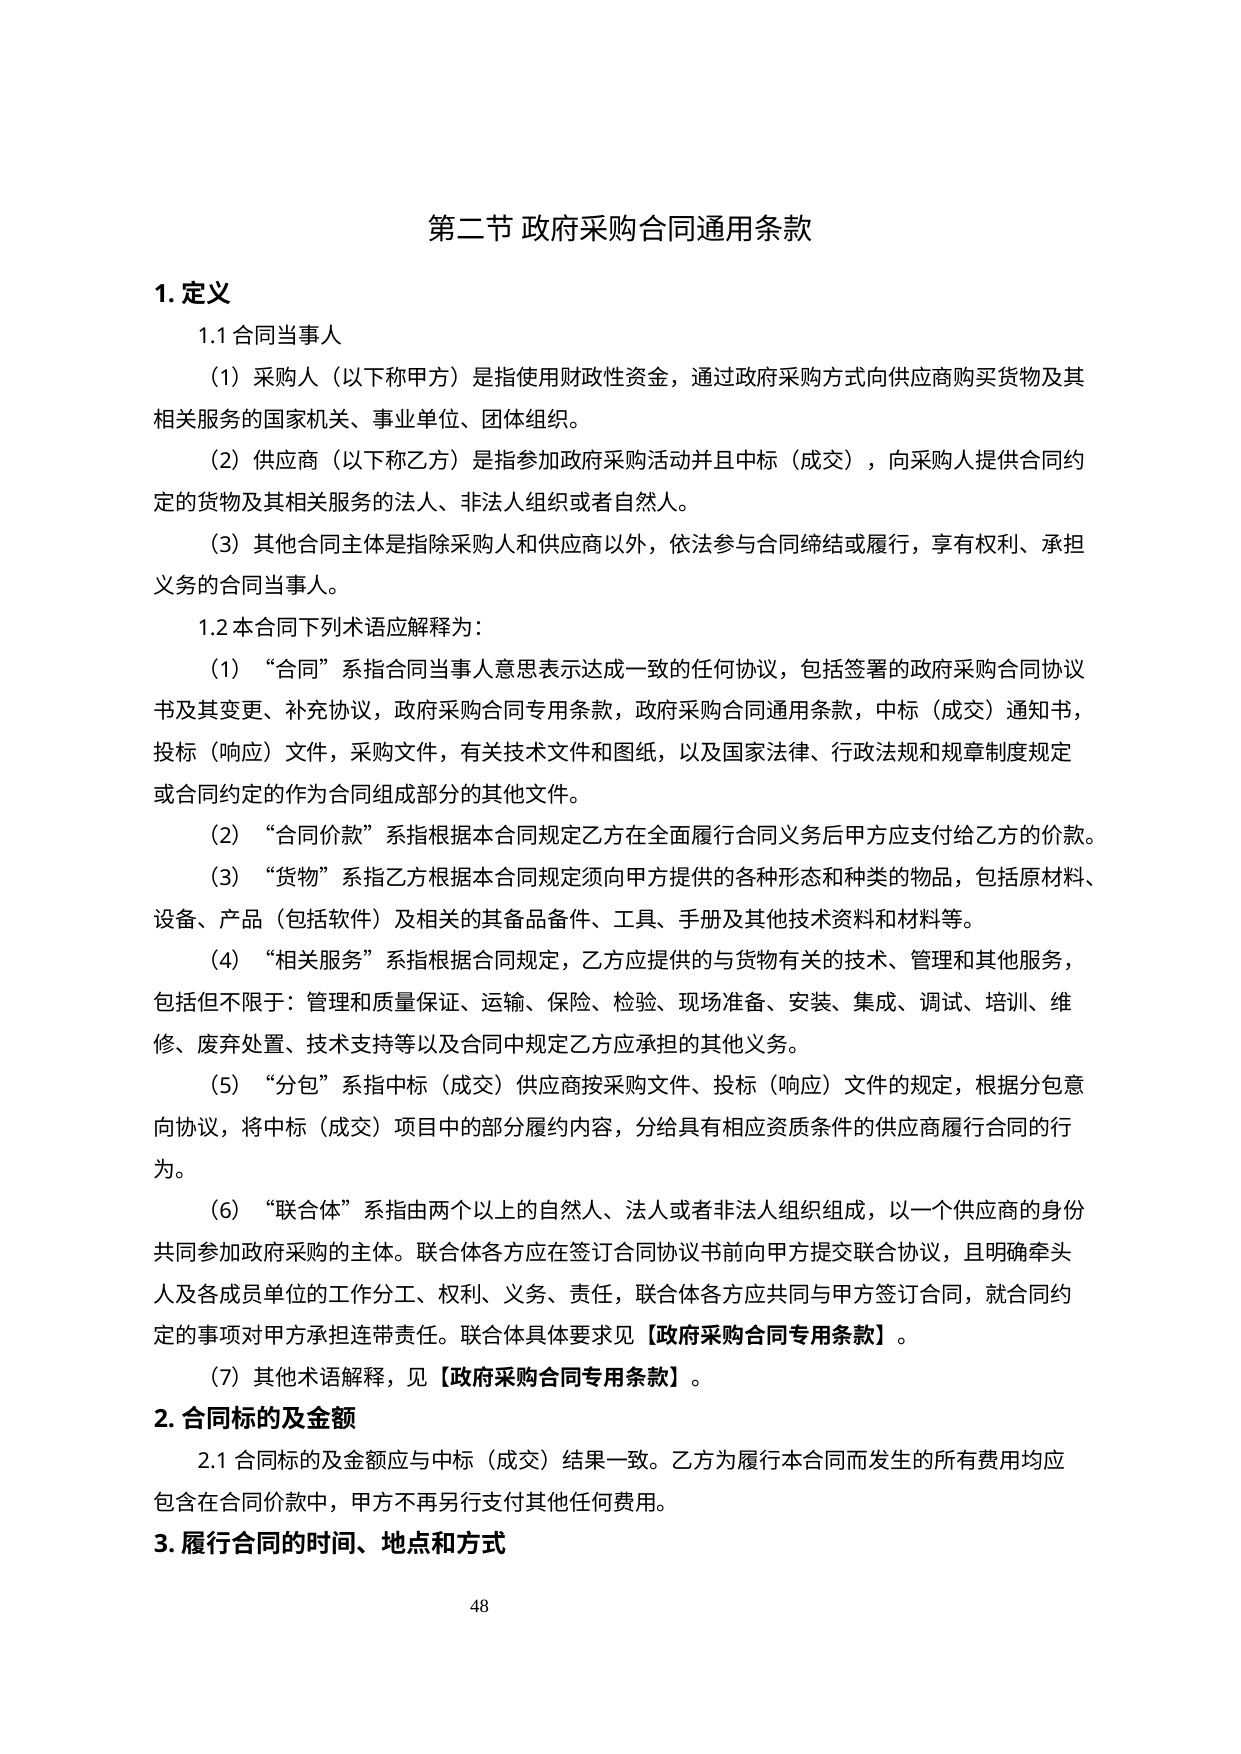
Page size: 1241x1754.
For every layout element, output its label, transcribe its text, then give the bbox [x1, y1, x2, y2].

text 1.1合同当事人 [153, 310, 1087, 352]
text 2.1 合同标的及金额应与中标（成交）结果一致。乙方为履行本合同而发生的所有费用均应包含在合同价款中，甲方不再另行支付其他任何费用。 [153, 1435, 1087, 1519]
text 1. 定义 [153, 269, 1087, 310]
text 1.2本合同下列术语应解释为： [153, 602, 1087, 644]
text （1）“合同”系指合同当事人意思表示达成一致的任何协议，包括签署的政府采购合同协议书及其变更、补充协议，政府采购合同专用条款，政府采购合同通用条款，中标（成交）通知书，投标（响应）文件，采购文件，有关技术文件和图纸，以及国家法律、行政法规和规章制度规定或合同约定的作为合同组成部分的其他文件。 [153, 644, 1087, 810]
text （3）其他合同主体是指除采购人和供应商以外，依法参与合同缔结或履行，享有权利、承担义务的合同当事人。 [153, 519, 1087, 602]
text （2）供应商（以下称乙方）是指参加政府采购活动并且中标（成交），向采购人提供合同约定的货物及其相关服务的法人、非法人组织或者自然人。 [153, 435, 1087, 519]
text （5）“分包”系指中标（成交）供应商按采购文件、投标（响应）文件的规定，根据分包意向协议，将中标（成交）项目中的部分履约内容，分给具有相应资质条件的供应商履行合同的行为。 [153, 1060, 1087, 1185]
text （3）“货物”系指乙方根据本合同规定须向甲方提供的各种形态和种类的物品，包括原材料、设备、产品（包括软件）及相关的其备品备件、工具、手册及其他技术资料和材料等。 [153, 852, 1087, 935]
text （7）其他术语解释，见【政府采购合同专用条款】。 [153, 1352, 1087, 1394]
text （4）“相关服务”系指根据合同规定，乙方应提供的与货物有关的技术、管理和其他服务，包括但不限于：管理和质量保证、运输、保险、检验、现场准备、安装、集成、调试、培训、维修、废弃处置、技术支持等以及合同中规定乙方应承担的其他义务。 [153, 935, 1087, 1060]
text （1）采购人（以下称甲方）是指使用财政性资金，通过政府采购方式向供应商购买货物及其相关服务的国家机关、事业单位、团体组织。 [153, 352, 1087, 435]
subtitle 第二节 政府采购合同通用条款 [153, 205, 1087, 247]
text 3. 履行合同的时间、地点和方式 [153, 1519, 1087, 1560]
text （6）“联合体”系指由两个以上的自然人、法人或者非法人组织组成，以一个供应商的身份共同参加政府采购的主体。联合体各方应在签订合同协议书前向甲方提交联合协议，且明确牵头人及各成员单位的工作分工、权利、义务、责任，联合体各方应共同与甲方签订合同，就合同约定的事项对甲方承担连带责任。联合体具体要求见【政府采购合同专用条款】。 [153, 1185, 1087, 1352]
text （2）“合同价款”系指根据本合同规定乙方在全面履行合同义务后甲方应支付给乙方的价款。 [153, 810, 1087, 852]
list 合同标的及金额 [153, 1394, 1087, 1435]
